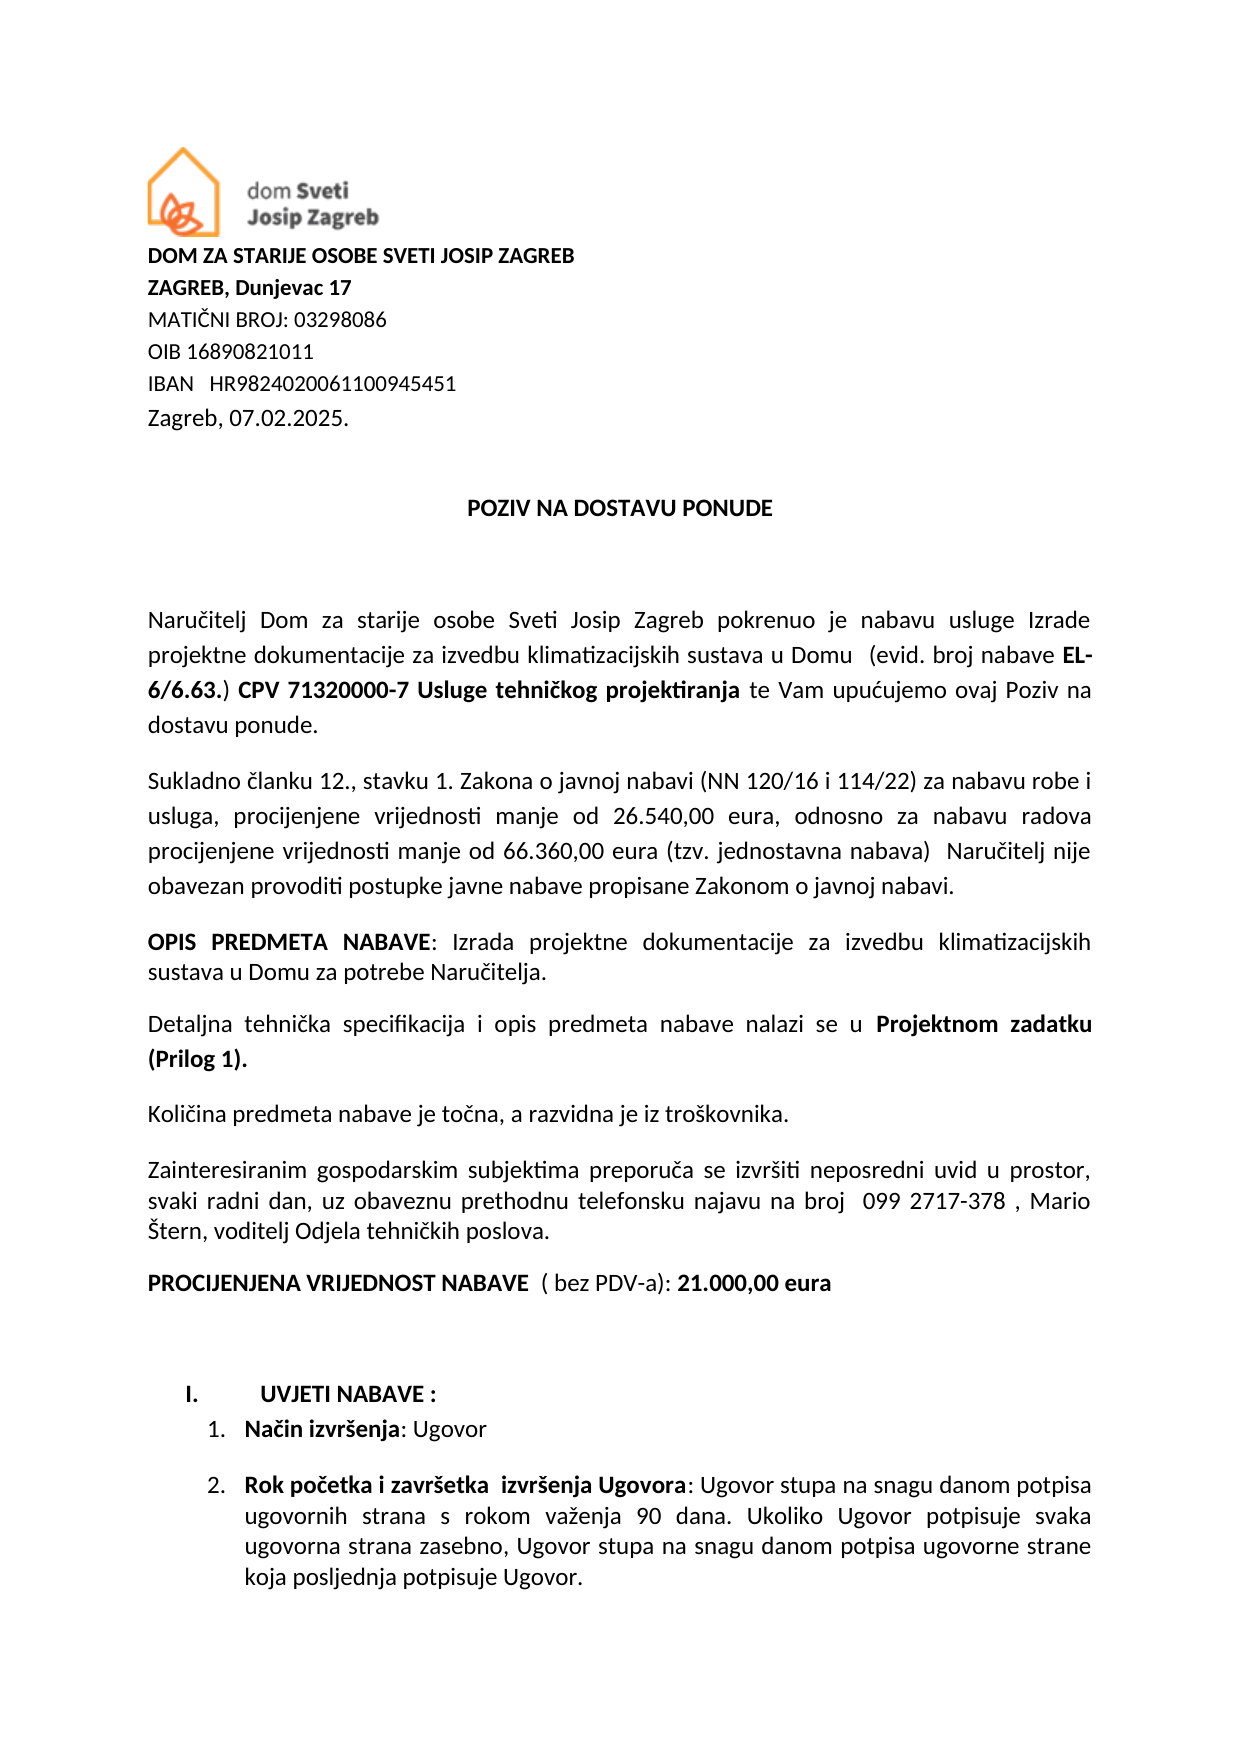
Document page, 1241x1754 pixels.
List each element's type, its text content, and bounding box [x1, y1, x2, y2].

text Količina predmeta nabave je točna, a razvidna je iz troškovnika. [148, 1099, 1093, 1129]
text Sukladno članku 12., stavku 1. Zakona o javnoj nabavi (NN 120/16 i 114/22) za nabavu robe i usluga, procijenjene vrijednosti manje od 26.540,00 eura, odnosno za nabavu radova procijenjene vrijednosti manje od 66.360,00 eura (tzv. jednostavna nabava) Naručitelj nije obavezan provoditi postupke javne nabave propisane Zakonom o javnoj nabavi. [148, 765, 1093, 901]
text PROCIJENJENA VRIJEDNOST NABAVE ( bez PDV-a): 21.000,00 eura [148, 1267, 1093, 1297]
text IBAN HR9824020061100945451 [148, 369, 1093, 398]
text Zainteresiranim gospodarskim subjektima preporuča se izvršiti neposredni uvid u prostor, svaki radni dan, uz obaveznu prethodnu telefonsku najavu na broj 099 2717-378 , Mario Štern, voditelj Odjela tehničkih poslova. [148, 1154, 1093, 1246]
text Detaljna tehnička specifikacija i opis predmeta nabave nalazi se u Projektnom zadatku (Prilog 1). [148, 1008, 1093, 1073]
text ZAGREB, Dunjevac 17 [148, 273, 1093, 301]
text OPIS PREDMETA NABAVE: Izrada projektne dokumentacije za izvedbu klimatizacijskih sustava u Domu za potrebe Naručitelja. [148, 926, 1093, 987]
text DOM ZA STARIJE OSOBE SVETI JOSIP ZAGREB [148, 241, 1093, 269]
text Naručitelj Dom za starije osobe Sveti Josip Zagreb pokrenuo je nabavu usluge Izrade projektne dokumentacije za izvedbu klimatizacijskih sustava u Domu (evid. broj nabave EL-6/6.63.) CPV 71320000-7 Usluge tehničkog projektiranja te Vam upućujemo ovaj Poziv na dostavu ponude. [148, 604, 1093, 740]
list UVJETI NABAVE : [185, 1378, 1093, 1409]
text Zagreb, 07.02.2025. [148, 402, 1093, 432]
picture [147, 147, 389, 237]
text MATIČNI BROJ: 03298086 [148, 305, 1093, 333]
list Način izvršenja: Ugovor [207, 1413, 1093, 1444]
list Rok početka i završetka izvršenja Ugovora: Ugovor stupa na snagu danom potpisa ugovornih strana s rokom važenja 90 dana. Ukoliko Ugovor potpisuje svaka ugovorna strana zasebno, Ugovor stupa na snagu danom potpisa ugovorne strane koja posljednja potpisuje Ugovor. [207, 1469, 1093, 1591]
text OIB 16890821011 [148, 337, 1093, 365]
text POZIV NA DOSTAVU PONUDE [148, 493, 1093, 523]
